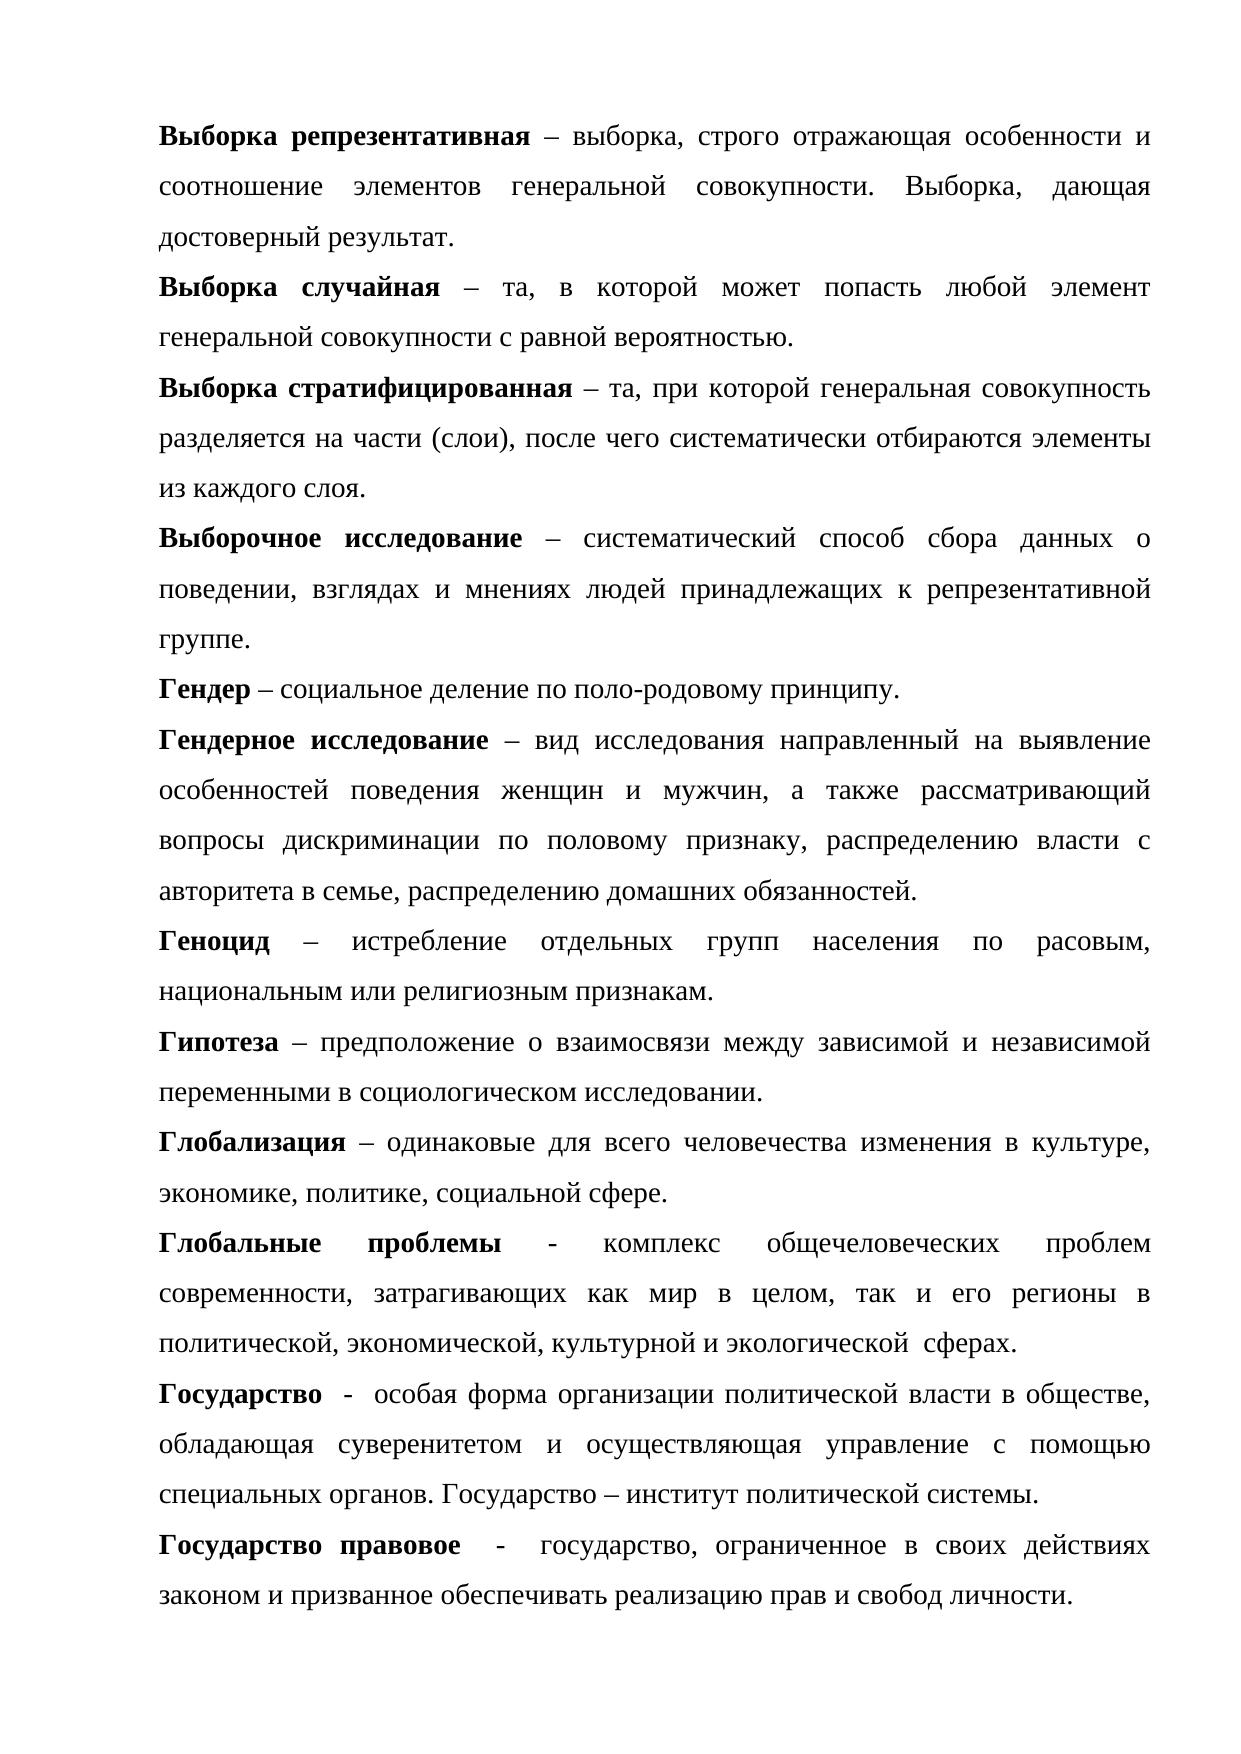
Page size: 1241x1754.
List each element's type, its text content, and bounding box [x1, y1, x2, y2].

text Гипотеза – предположение о взаимосвязи между зависимой и независимой переменными в социологическом исследовании. [158, 1024, 1152, 1108]
text Глобальные проблемы - комплекс общечеловеческих проблем современности, затрагивающих как мир в целом, так и его регионы в политической, экономической, культурной и экологической сферах. [158, 1225, 1152, 1359]
text Гендер – социальное деление по поло-родовому принципу. [158, 672, 1152, 705]
text Выборка случайная – та, в которой может попасть любой элемент генеральной совокупности с равной вероятностью. [158, 269, 1152, 353]
text Глобализация – одинаковые для всего человечества изменения в культуре, экономике, политике, социальной сфере. [158, 1124, 1152, 1208]
text Государство правовое - государство, ограниченное в своих действиях законом и призванное обеспечивать реализацию прав и свобод личности. [158, 1527, 1152, 1611]
text Выборка стратифицированная – та, при которой генеральная совокупность разделяется на части (слои), после чего систематически отбираются элементы из каждого слоя. [158, 370, 1152, 504]
text Государство - особая форма организации политической власти в обществе, обладающая суверенитетом и осуществляющая управление с помощью специальных органов. Государство – институт политической системы. [158, 1376, 1152, 1510]
text Выборочное исследование – систематический способ сбора данных о поведении, взглядах и мнениях людей принадлежащих к репрезентативной группе. [158, 521, 1152, 655]
text Выборка репрезентативная – выборка, строго отражающая особенности и соотношение элементов генеральной совокупности. Выборка, дающая достоверный результат. [158, 118, 1152, 252]
text Гендерное исследование – вид исследования направленный на выявление особенностей поведения женщин и мужчин, а также рассматривающий вопросы дискриминации по половому признаку, распределению власти с авторитета в семье, распределению домашних обязанностей. [158, 722, 1152, 906]
text Геноцид – истребление отдельных групп населения по расовым, национальным или религиозным признакам. [158, 923, 1152, 1007]
